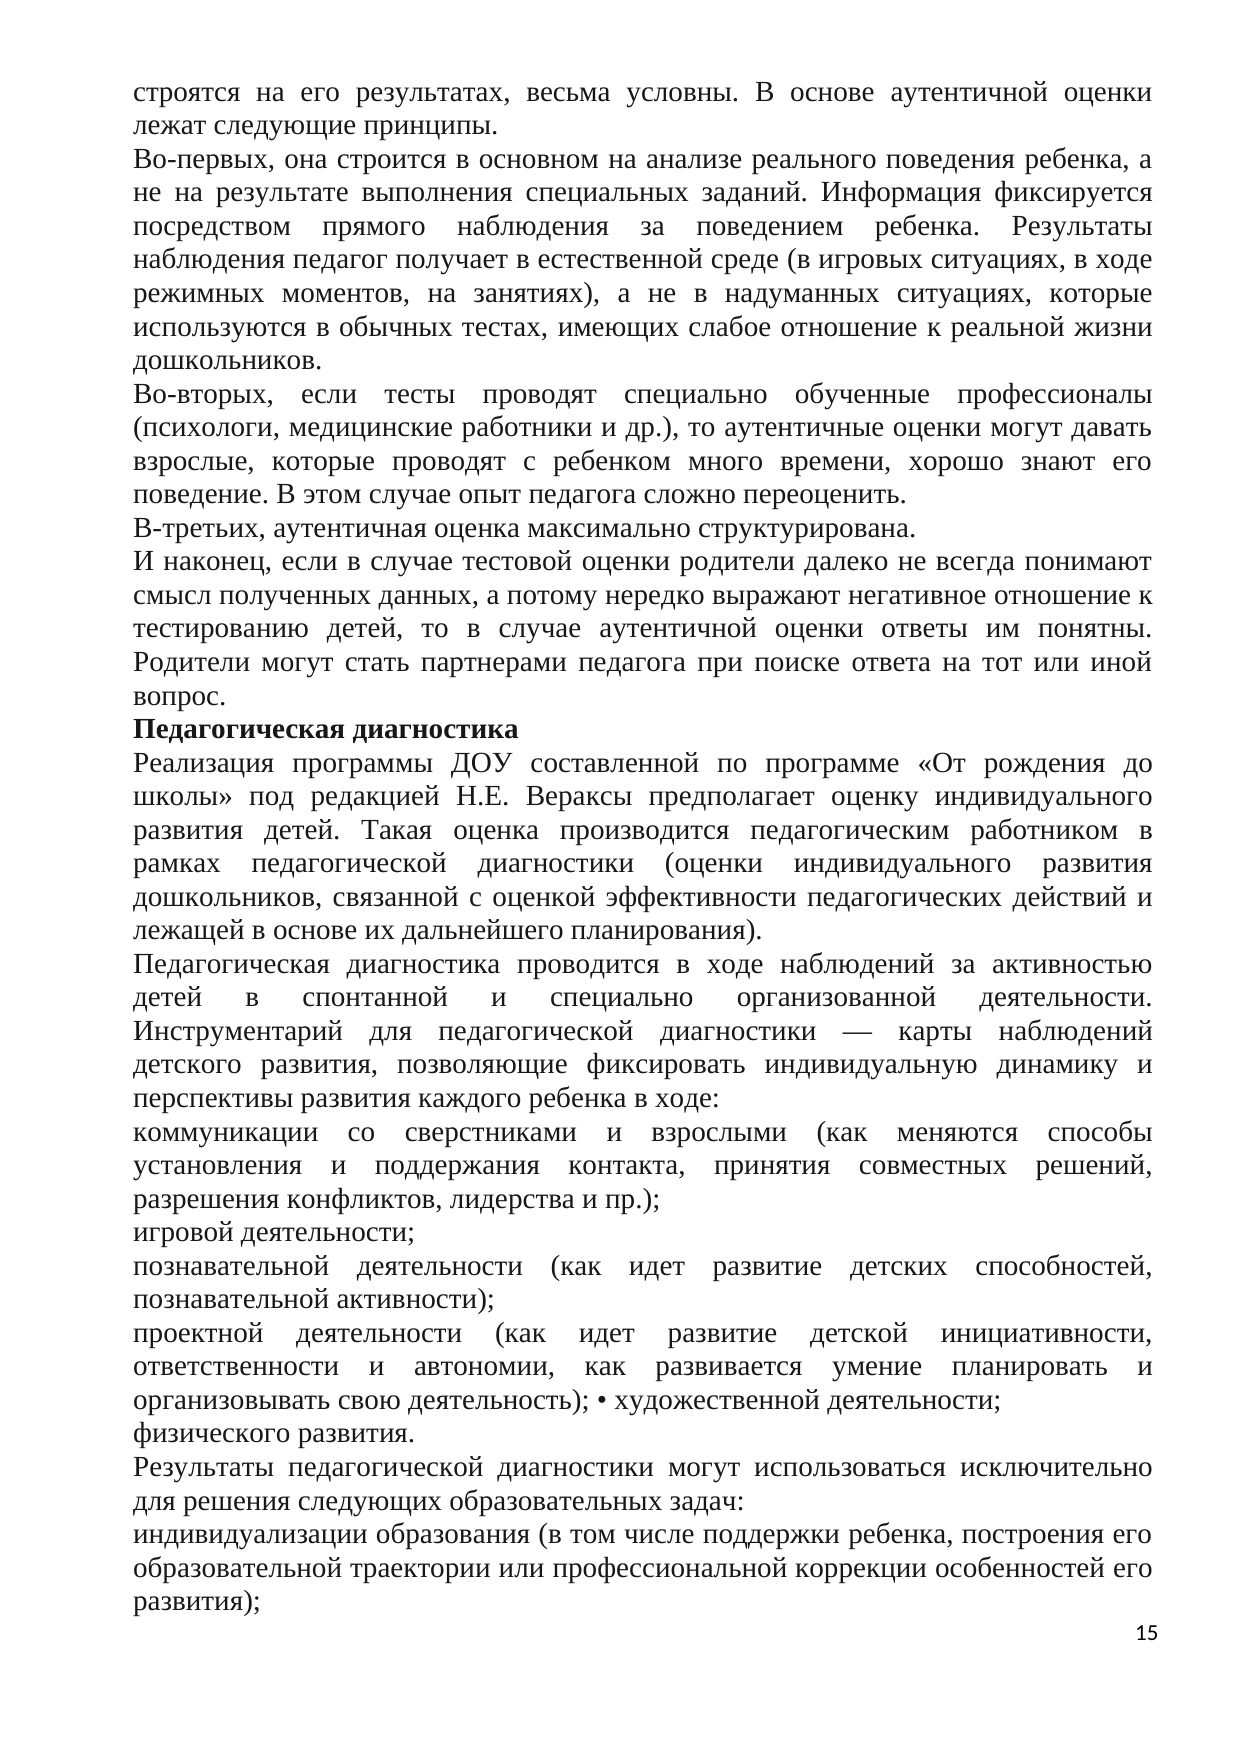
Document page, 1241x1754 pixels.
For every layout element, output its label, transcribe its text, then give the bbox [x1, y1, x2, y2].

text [133, 74, 1153, 141]
text И наконец, если в случае тестовой оценки родители далеко не всегда понимают смысл полученных данных, а потому нередко выражают негативное отношение к тестированию детей, то в случае аутентичной оценки ответы им понятны. Родители могут стать партнерами педагога при поиске ответа на тот или иной вопрос. [133, 543, 1153, 711]
text Во-вторых, если тесты проводят специально обученные профессионалы (психологи, медицинские работники и др.), то аутентичные оценки могут давать взрослые, которые проводят с ребенком много времени, хорошо знают его поведение. В этом случае опыт педагога сложно переоценить. [133, 376, 1153, 510]
text игровой деятельности; [133, 1214, 1153, 1248]
text В-третьих, аутентичная оценка максимально структурирована. [133, 510, 1153, 543]
text проектной деятельности (как идет развитие детской инициативности, ответственности и автономии, как развивается умение планировать и организовывать свою деятельность); • художественной деятельности; [133, 1315, 1153, 1416]
text индивидуализации образования (в том числе поддержки ребенка, построения его образовательной траектории или профессиональной коррекции особенностей его развития); [133, 1516, 1153, 1617]
text Педагогическая диагностика [133, 711, 872, 745]
text познавательной деятельности (как идет развитие детских способностей, познавательной активности); [133, 1248, 1153, 1315]
text Во-первых, она строится в основном на анализе реального поведения ребенка, а не на результате выполнения специальных заданий. Информация фиксируется посредством прямого наблюдения за поведением ребенка. Результаты наблюдения педагог получает в естественной среде (в игровых ситуациях, в ходе режимных моментов, на занятиях), а не в надуманных ситуациях, которые используются в обычных тестах, имеющих слабое отношение к реальной жизни дошкольников. [133, 141, 1153, 376]
text коммуникации со сверстниками и взрослыми (как меняются способы установления и поддержания контакта, принятия совместных решений, разрешения конфликтов, лидерства и пр.); [133, 1114, 1153, 1214]
text Педагогическая диагностика проводится в ходе наблюдений за активностью детей в спонтанной и специально организованной деятельности. Инструментарий для педагогической диагностики — карты наблюдений детского развития, позволяющие фиксировать индивидуальную динамику и перспективы развития каждого ребенка в ходе: [133, 946, 1153, 1114]
text Реализация программы ДОУ составленной по программе «От рождения до школы» под редакцией Н.Е. Вераксы предполагает оценку индивидуального развития детей. Такая оценка производится педагогическим работником в рамках педагогической диагностики (оценки индивидуального развития дошкольников, связанной с оценкой эффективности педагогических действий и лежащей в основе их дальнейшего планирования). [133, 745, 1153, 946]
text Результаты педагогической диагностики могут использоваться исключительно для решения следующих образовательных задач: [133, 1449, 1153, 1516]
text физического развития. [133, 1416, 1153, 1449]
